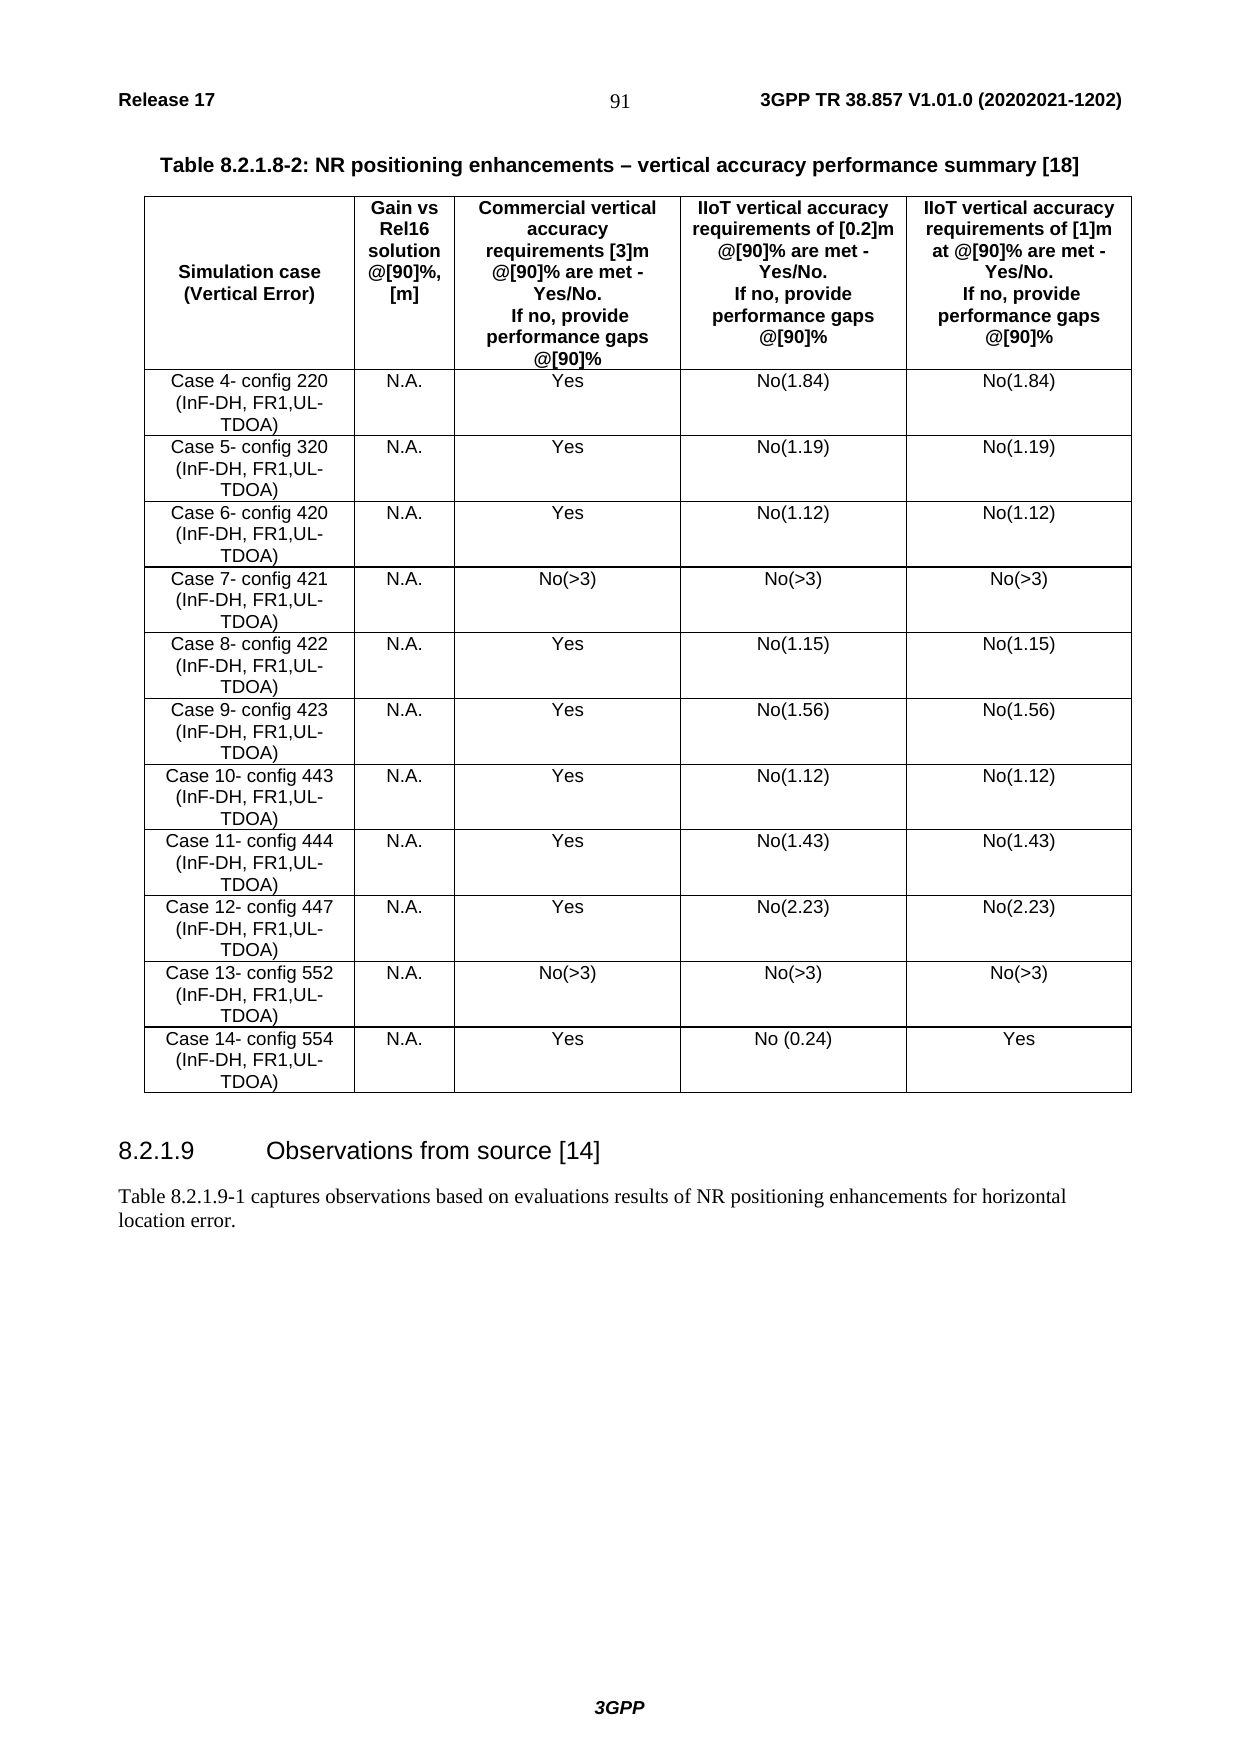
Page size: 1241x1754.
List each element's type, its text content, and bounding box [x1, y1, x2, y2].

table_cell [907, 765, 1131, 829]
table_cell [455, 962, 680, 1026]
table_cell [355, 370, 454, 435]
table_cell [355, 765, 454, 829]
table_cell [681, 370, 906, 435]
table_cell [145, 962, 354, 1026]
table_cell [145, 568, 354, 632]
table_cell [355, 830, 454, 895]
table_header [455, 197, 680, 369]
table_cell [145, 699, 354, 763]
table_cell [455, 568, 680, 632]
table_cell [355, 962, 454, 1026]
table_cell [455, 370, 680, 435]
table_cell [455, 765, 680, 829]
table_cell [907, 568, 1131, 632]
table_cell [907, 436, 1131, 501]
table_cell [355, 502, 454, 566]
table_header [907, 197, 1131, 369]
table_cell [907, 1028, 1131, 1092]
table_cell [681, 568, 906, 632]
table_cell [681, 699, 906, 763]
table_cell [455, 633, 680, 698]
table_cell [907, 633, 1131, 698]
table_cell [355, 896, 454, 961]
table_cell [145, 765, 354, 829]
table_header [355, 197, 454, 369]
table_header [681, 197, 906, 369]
text Table 8.2.1.9-1 captures observations based on evaluations results of NR positioning enhancements for horizontal location error. [118, 1183, 1122, 1232]
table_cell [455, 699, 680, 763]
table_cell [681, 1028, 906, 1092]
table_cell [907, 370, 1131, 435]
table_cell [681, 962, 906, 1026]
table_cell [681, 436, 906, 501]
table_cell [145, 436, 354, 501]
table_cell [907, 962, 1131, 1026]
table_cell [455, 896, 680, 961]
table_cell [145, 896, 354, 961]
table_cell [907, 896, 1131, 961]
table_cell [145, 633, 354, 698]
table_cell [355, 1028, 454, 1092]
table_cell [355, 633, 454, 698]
text Table 8.2.1.8-2: NR positioning enhancements – vertical accuracy performance summary [18] [118, 153, 1122, 177]
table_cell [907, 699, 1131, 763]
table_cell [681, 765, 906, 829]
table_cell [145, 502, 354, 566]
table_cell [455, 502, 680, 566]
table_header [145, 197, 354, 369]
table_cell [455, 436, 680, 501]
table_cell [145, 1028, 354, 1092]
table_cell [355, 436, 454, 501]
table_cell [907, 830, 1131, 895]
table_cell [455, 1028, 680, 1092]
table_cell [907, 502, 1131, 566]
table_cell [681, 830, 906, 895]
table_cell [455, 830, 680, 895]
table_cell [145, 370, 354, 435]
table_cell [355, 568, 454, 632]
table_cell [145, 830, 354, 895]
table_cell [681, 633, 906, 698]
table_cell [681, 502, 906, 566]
subtitle 8.2.1.9 Observations from source [14] [118, 1136, 1122, 1165]
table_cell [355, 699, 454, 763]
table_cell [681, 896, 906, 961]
